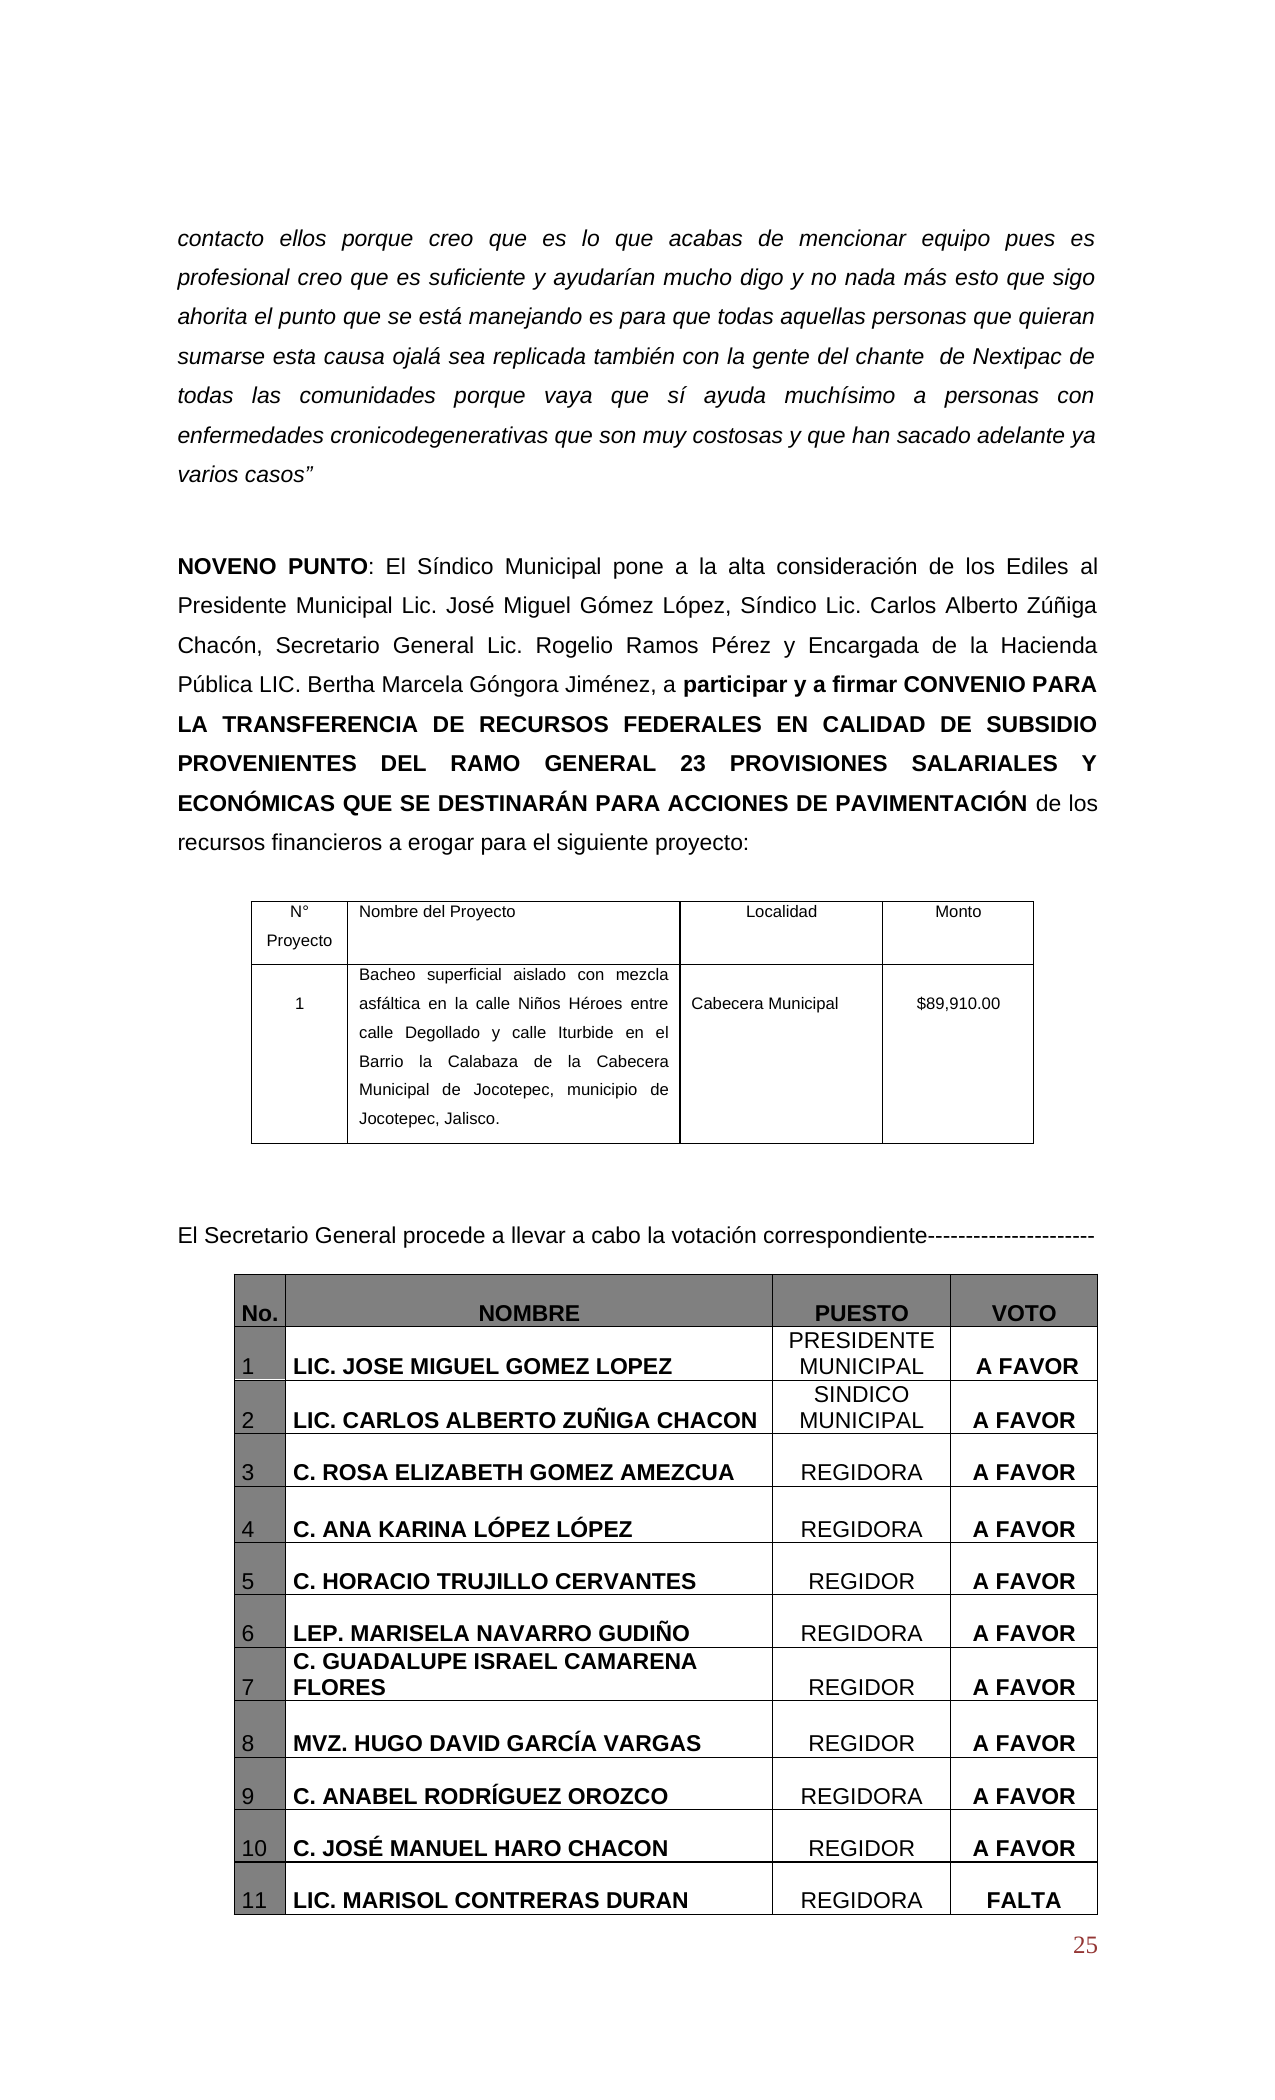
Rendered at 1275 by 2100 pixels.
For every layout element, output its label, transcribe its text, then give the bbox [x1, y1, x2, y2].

table_cell A FAVOR [951, 1543, 1097, 1594]
table_cell Bacheo superficial aislado con mezcla asfáltica en la calle Niños Héroes entre calle Degollado y calle Iturbide en el Barrio la Calabaza de la Cabecera Municipal de Jocotepec, municipio de Jocotepec, Jalisco. [348, 965, 679, 1142]
table_cell REGIDOR [773, 1648, 950, 1700]
table_cell $89,910.00 [883, 965, 1033, 1142]
table_cell A FAVOR [951, 1701, 1097, 1757]
table_cell 7 [235, 1648, 285, 1700]
table_cell SINDICO MUNICIPAL [773, 1381, 950, 1433]
table_cell REGIDOR [773, 1810, 950, 1861]
table_header Monto [883, 902, 1033, 964]
table_cell A FAVOR [951, 1327, 1097, 1379]
table_header NOMBRE [286, 1275, 772, 1326]
table_header Nombre del Proyecto [348, 902, 679, 964]
table_cell 10 [235, 1810, 285, 1861]
table_cell 2 [235, 1381, 285, 1433]
table_cell LEP. MARISELA NAVARRO GUDIÑO [286, 1595, 772, 1647]
table_cell Cabecera Municipal [681, 965, 882, 1142]
table_cell 5 [235, 1543, 285, 1594]
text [177, 224, 1098, 488]
text NOVENO PUNTO: El Síndico Municipal pone a la alta consideración de los Ediles al Presidente Municipal Lic. José Miguel Gómez López, Síndico Lic. Carlos Alberto Zúñiga Chacón, Secretario General Lic. Rogelio Ramos Pérez y Encargada de la Hacienda Pública LIC. Bertha Marcela Góngora Jiménez, a participar y a firmar CONVENIO PARA LA TRANSFERENCIA DE RECURSOS FEDERALES EN CALIDAD DE SUBSIDIO PROVENIENTES DEL RAMO GENERAL 23 PROVISIONES SALARIALES Y ECONÓMICAS QUE SE DESTINARÁN PARA ACCIONES DE PAVIMENTACIÓN de los recursos financieros a erogar para el siguiente proyecto: [177, 553, 1098, 856]
table_cell REGIDOR [773, 1701, 950, 1757]
table_cell A FAVOR [951, 1595, 1097, 1647]
table_cell REGIDORA [773, 1434, 950, 1486]
table_cell REGIDORA [773, 1487, 950, 1542]
table_cell LIC. MARISOL CONTRERAS DURAN [286, 1863, 772, 1914]
table_cell LIC. CARLOS ALBERTO ZUÑIGA CHACON [286, 1381, 772, 1433]
table_cell A FAVOR [951, 1487, 1097, 1542]
table_cell C. ROSA ELIZABETH GOMEZ AMEZCUA [286, 1434, 772, 1486]
table_cell 8 [235, 1701, 285, 1757]
table_cell 11 [235, 1863, 285, 1914]
table_cell C. GUADALUPE ISRAEL CAMARENA FLORES [286, 1648, 772, 1700]
text El Secretario General procede a llevar a cabo la votación correspondiente---------------------- [177, 1222, 1098, 1249]
table_cell 3 [235, 1434, 285, 1486]
table_cell 1 [252, 965, 347, 1142]
table_header No. [235, 1275, 285, 1326]
table_header Localidad [681, 902, 882, 964]
table_cell LIC. JOSE MIGUEL GOMEZ LOPEZ [286, 1327, 772, 1379]
table_cell REGIDOR [773, 1543, 950, 1594]
table_header PUESTO [773, 1275, 950, 1326]
table_cell FALTA [951, 1863, 1097, 1914]
table_cell A FAVOR [951, 1810, 1097, 1861]
table_cell C. ANA KARINA LÓPEZ LÓPEZ [286, 1487, 772, 1542]
table_cell C. ANABEL RODRÍGUEZ OROZCO [286, 1758, 772, 1809]
table_cell REGIDORA [773, 1758, 950, 1809]
table_cell REGIDORA [773, 1595, 950, 1647]
table_cell A FAVOR [951, 1648, 1097, 1700]
table_cell REGIDORA [773, 1863, 950, 1914]
table_cell 9 [235, 1758, 285, 1809]
table_cell 1 [235, 1327, 285, 1379]
table_cell 6 [235, 1595, 285, 1647]
table_cell A FAVOR [951, 1434, 1097, 1486]
table_cell 4 [235, 1487, 285, 1542]
table_cell C. JOSÉ MANUEL HARO CHACON [286, 1810, 772, 1861]
table_header VOTO [951, 1275, 1097, 1326]
table_cell A FAVOR [951, 1758, 1097, 1809]
table_cell MVZ. HUGO DAVID GARCÍA VARGAS [286, 1701, 772, 1757]
table_cell A FAVOR [951, 1381, 1097, 1433]
table_header N° Proyecto [252, 902, 347, 964]
table_cell C. HORACIO TRUJILLO CERVANTES [286, 1543, 772, 1594]
table_cell PRESIDENTE MUNICIPAL [773, 1327, 950, 1379]
